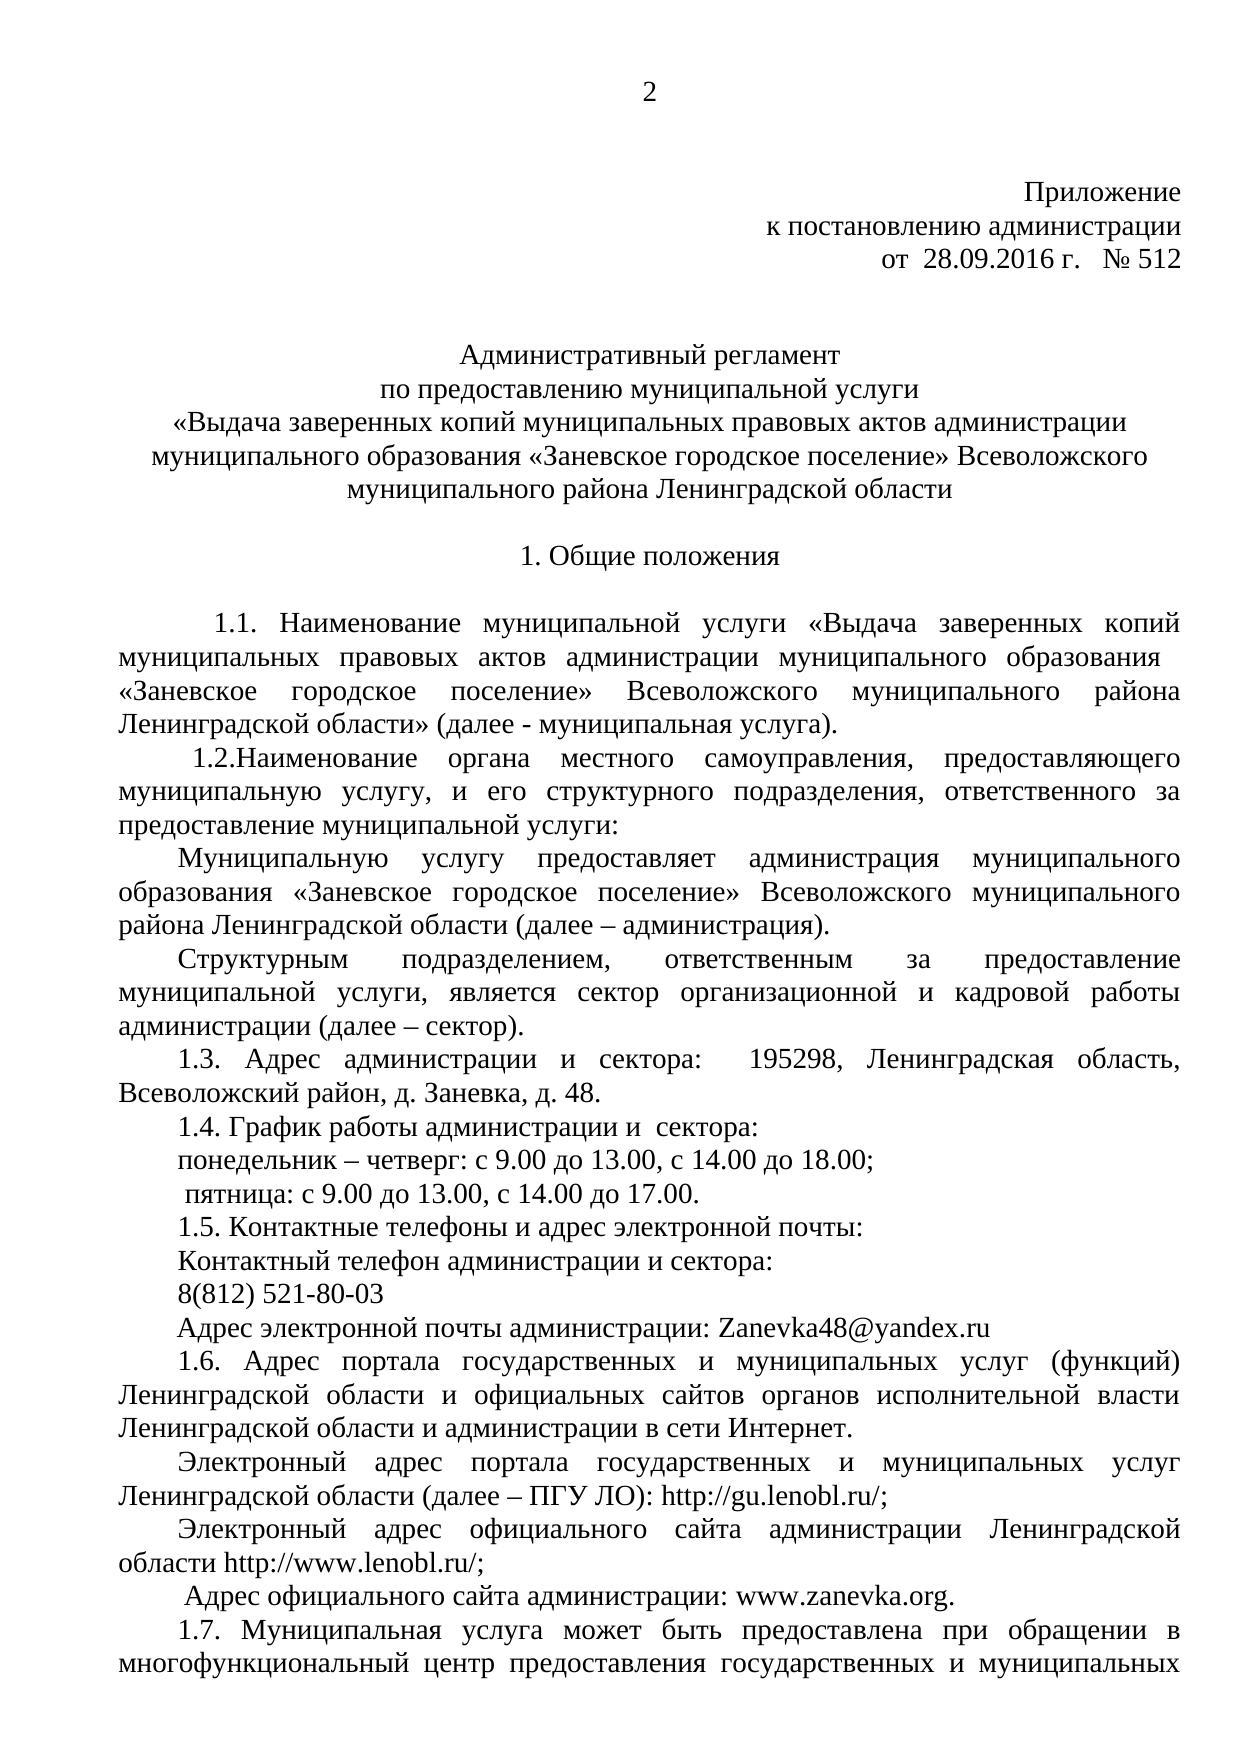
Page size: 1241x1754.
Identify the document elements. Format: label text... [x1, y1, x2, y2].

text Адрес электронной почты администрации: Zanevka48@yandex.ru [118, 1310, 1181, 1343]
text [118, 1612, 1181, 1679]
text Административный регламент [118, 337, 1181, 371]
text 1.3. Адрес администрации и сектора: 195298, Ленинградская область, Всеволожский район, д. Заневка, д. 48. [118, 1042, 1181, 1109]
text Адрес официального сайта администрации: www.zanevka.org. [118, 1578, 1181, 1612]
text Электронный адрес портала государственных и муниципальных услуг Ленинградской области (далее – ПГУ ЛО): http://gu.lenobl.ru/; [118, 1444, 1181, 1511]
text Контактный телефон администрации и сектора: [118, 1243, 1181, 1276]
text по предоставлению муниципальной услуги [118, 371, 1181, 404]
text «Выдача заверенных копий муниципальных правовых актов администрации муниципального образования «Заневское городское поселение» Всеволожского муниципального района Ленинградской области [118, 404, 1181, 505]
text Муниципальную услугу предоставляет администрация муниципального образования «Заневское городское поселение» Всеволожского муниципального района Ленинградской области (далее – администрация). [118, 840, 1181, 941]
text к постановлению администрации [118, 208, 1181, 241]
text Структурным подразделением, ответственным за предоставление муниципальной услуги, является сектор организационной и кадровой работы администрации (далее – сектор). [118, 941, 1181, 1042]
text 8(812) 521-80-03 [118, 1276, 1181, 1310]
text 1. Общие положения [118, 538, 1181, 572]
text от 28.09.2016 г. № 512 [118, 241, 1181, 275]
text Электронный адрес официального сайта администрации Ленинградской области http://www.lenobl.ru/; [118, 1511, 1181, 1578]
text Приложение [118, 174, 1181, 208]
text пятница: с 9.00 до 13.00, с 14.00 до 17.00. [118, 1176, 1181, 1209]
text 1.1. Наименование муниципальной услуги «Выдача заверенных копий муниципальных правовых актов администрации муниципального образования «Заневское городское поселение» Всеволожского муниципального района Ленинградской области» (далее - муниципальная услуга). [118, 606, 1181, 740]
text понедельник – четверг: с 9.00 до 13.00, с 14.00 до 18.00; [118, 1142, 1181, 1176]
text 1.6. Адрес портала государственных и муниципальных услуг (функций) Ленинградской области и официальных сайтов органов исполнительной власти Ленинградской области и администрации в сети Интернет. [118, 1343, 1181, 1444]
text 1.4. График работы администрации и сектора: [118, 1109, 1181, 1142]
text 1.2.Наименование органа местного самоуправления, предоставляющего муниципальную услугу, и его структурного подразделения, ответственного за предоставление муниципальной услуги: [118, 740, 1181, 840]
text 1.5. Контактные телефоны и адрес электронной почты: [118, 1209, 1181, 1243]
